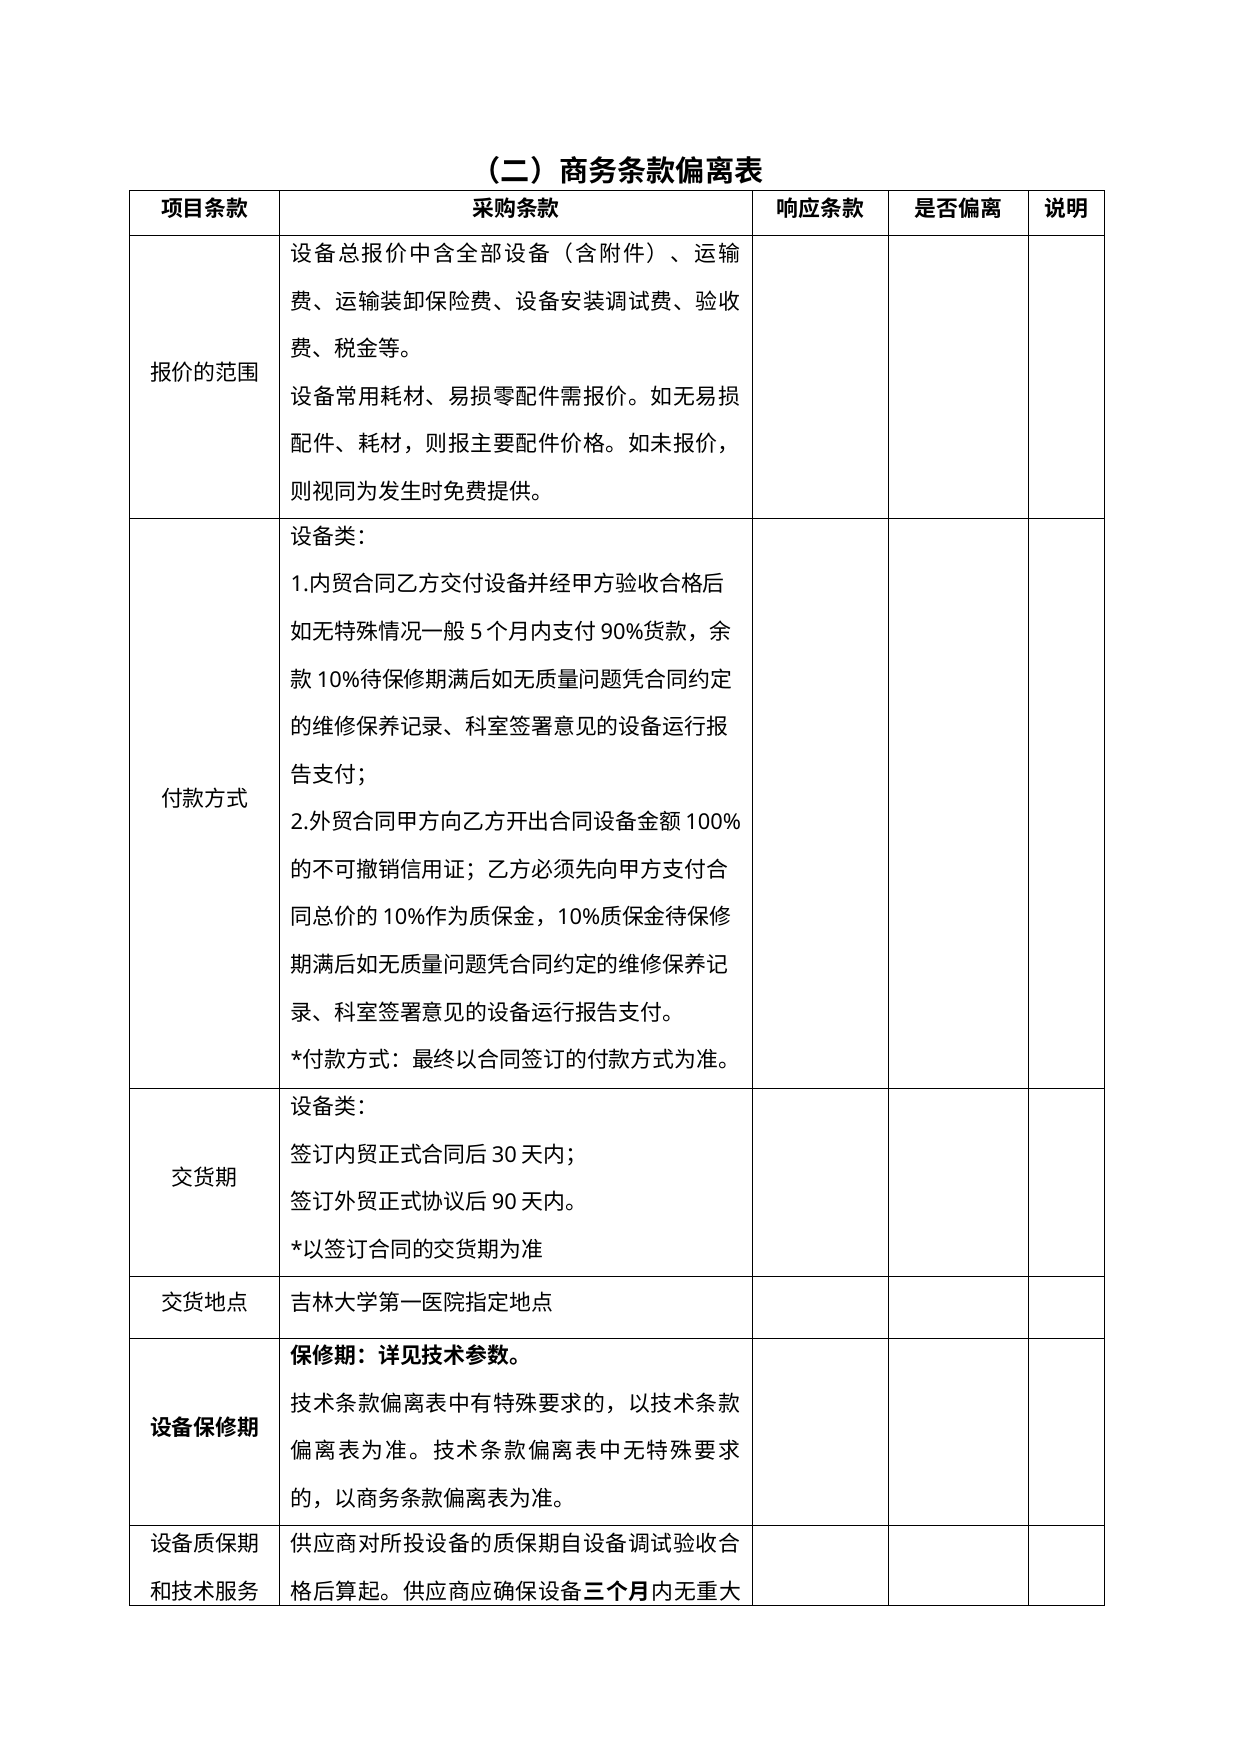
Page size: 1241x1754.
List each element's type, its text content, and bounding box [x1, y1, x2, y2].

table_cell [1029, 1526, 1104, 1605]
table_cell [889, 236, 1028, 518]
table_cell [1029, 1277, 1104, 1337]
table_cell [753, 519, 888, 1088]
table_cell 报价的范围 [130, 236, 279, 518]
table_cell [1029, 236, 1104, 518]
table_cell 吉林大学第一医院指定地点 [280, 1277, 752, 1337]
table_cell [753, 1089, 888, 1276]
table_header 项目条款 [130, 191, 279, 235]
table_header 响应条款 [753, 191, 888, 235]
table_header 是否偏离 [889, 191, 1028, 235]
table_cell 设备类： 1.内贸合同乙方交付设备并经甲方验收合格后如无特殊情况一般5个月内支付90%货款，余款10%待保修期满后如无质量问题凭合同约定的维修保养记录、科室签署意见的设备运行报告支付； 2.外贸合同甲方向乙方开出合同设备金额100%的不可撤销信用证；乙方必须先向甲方支付合同总价的10%作为质保金，10%质保金待保修期满后如无质量问题凭合同约定的维修保养记录、科室签署意见的设备运行报告支付。 *付款方式：最终以合同签订的付款方式为准。 [280, 519, 752, 1088]
table_cell [889, 1277, 1028, 1337]
table_cell 交货地点 [130, 1277, 279, 1337]
table_cell 保修期：详见技术参数。 技术条款偏离表中有特殊要求的，以技术条款偏离表为准。技术条款偏离表中无特殊要求的，以商务条款偏离表为准。 [280, 1339, 752, 1525]
table_header 采购条款 [280, 191, 752, 235]
table_cell [889, 519, 1028, 1088]
table_cell 付款方式 [130, 519, 279, 1088]
table_cell [889, 1526, 1028, 1605]
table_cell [280, 1526, 752, 1605]
table_cell 设备保修期 [130, 1339, 279, 1525]
table_cell [1029, 1089, 1104, 1276]
table_cell [889, 1089, 1028, 1276]
table_cell [753, 1339, 888, 1525]
table_cell [753, 1526, 888, 1605]
table_cell 设备类： 签订内贸正式合同后30天内； 签订外贸正式协议后90天内。 *以签订合同的交货期为准 [280, 1089, 752, 1276]
table_cell 设备质保期和技术服务 一 [130, 1526, 279, 1605]
table_cell [1029, 519, 1104, 1088]
table_cell 交货期 [130, 1089, 279, 1276]
table_cell 设备总报价中含全部设备（含附件）、运输费、运输装卸保险费、设备安装调试费、验收费、税金等。 设备常用耗材、易损零配件需报价。如无易损配件、耗材，则报主要配件价格。如未报价，则视同为发生时免费提供。 [280, 236, 752, 518]
table_cell [1029, 1339, 1104, 1525]
table_cell [753, 236, 888, 518]
table_header 说明 [1029, 191, 1104, 235]
table_cell [889, 1339, 1028, 1525]
table_cell [753, 1277, 888, 1337]
text （二）商务条款偏离表 [136, 148, 1098, 190]
